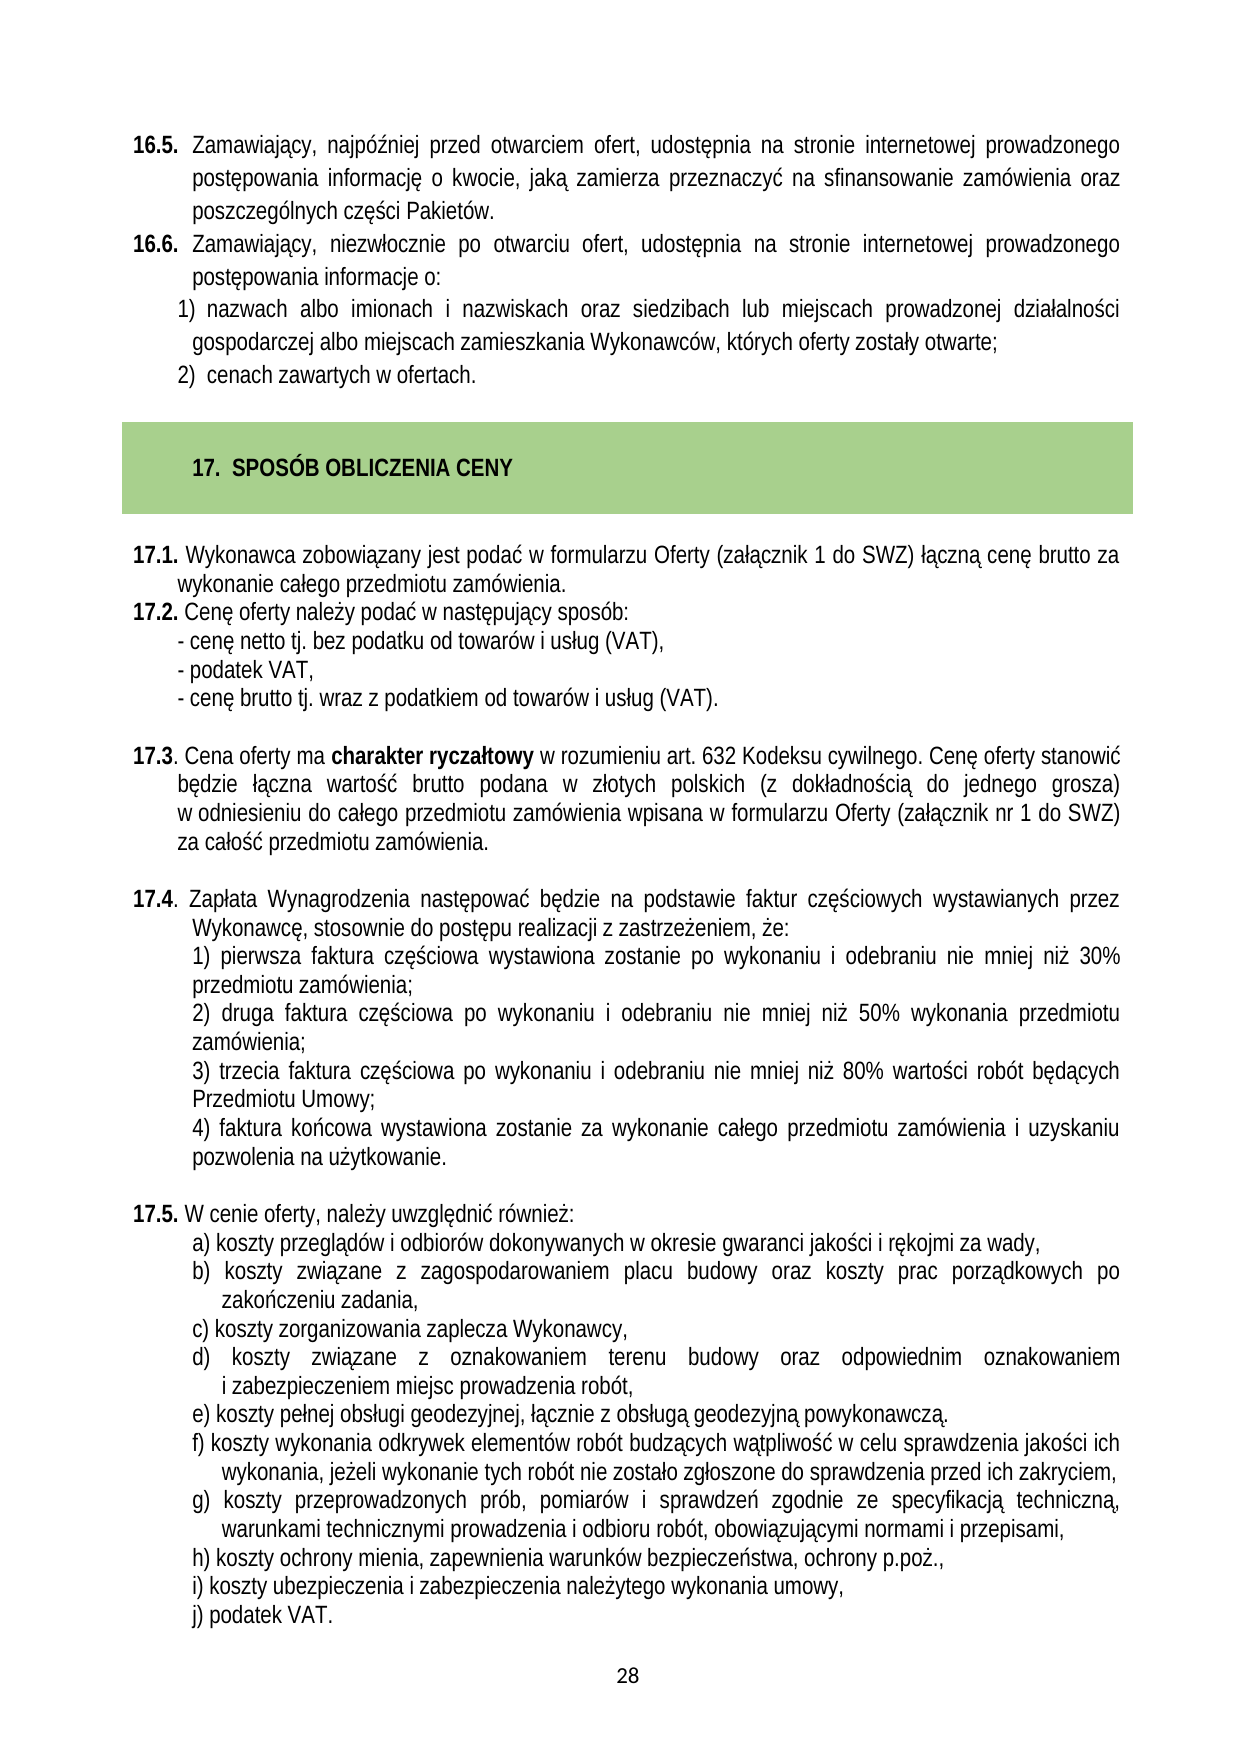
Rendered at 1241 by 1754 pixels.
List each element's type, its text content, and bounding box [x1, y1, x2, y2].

text c) koszty zorganizowania zaplecza Wykonawcy, [192, 1313, 1122, 1342]
text - cenę netto tj. bez podatku od towarów i usług (VAT), [177, 626, 1122, 655]
text h) koszty ochrony mienia, zapewnienia warunków bezpieczeństwa, ochrony p.poż., [192, 1543, 1122, 1571]
text 1) pierwsza faktura częściowa wystawiona zostanie po wykonaniu i odebraniu nie mniej niż 30% przedmiotu zamówienia; [192, 941, 1122, 998]
text i) koszty ubezpieczenia i zabezpieczenia należytego wykonania umowy, [192, 1571, 1122, 1600]
text 17.2. Cenę oferty należy podać w następujący sposób: [133, 597, 1122, 626]
text g) koszty przeprowadzonych prób, pomiarów i sprawdzeń zgodnie ze specyfikacją techniczną, warunkami technicznymi prowadzenia i odbioru robót, obowiązującymi normami i przepisami, [192, 1485, 1122, 1543]
text 3) trzecia faktura częściowa po wykonaniu i odebraniu nie mniej niż 80% wartości robót będących Przedmiotu Umowy; [192, 1056, 1122, 1113]
text 16.6. Zamawiający, niezwłocznie po otwarciu ofert, udostępnia na stronie internetowej prowadzonego postępowania informacje o: [133, 228, 1122, 290]
text 4) faktura końcowa wystawiona zostanie za wykonanie całego przedmiotu zamówienia i uzyskaniu pozwolenia na użytkowanie. [192, 1113, 1122, 1170]
text - cenę brutto tj. wraz z podatkiem od towarów i usług (VAT). [177, 683, 1122, 712]
text a) koszty przeglądów i odbiorów dokonywanych w okresie gwaranci jakości i rękojmi za wady, [192, 1228, 1122, 1256]
text f) koszty wykonania odkrywek elementów robót budzących wątpliwość w celu sprawdzenia jakości ich wykonania, jeżeli wykonanie tych robót nie zostało zgłoszone do sprawdzenia przed ich zakryciem, [192, 1428, 1122, 1485]
text 1) nazwach albo imionach i nazwiskach oraz siedzibach lub miejscach prowadzonej działalności gospodarczej albo miejscach zamieszkania Wykonawców, których oferty zostały otwarte; [177, 294, 1122, 356]
text b) koszty związane z zagospodarowaniem placu budowy oraz koszty prac porządkowych po zakończeniu zadania, [192, 1256, 1122, 1313]
table_header 17. SPOSÓB OBLICZENIA CENY [122, 422, 1133, 514]
text 17.5. W cenie oferty, należy uwzględnić również: [133, 1199, 1122, 1228]
text 16.5. Zamawiający, najpóźniej przed otwarciem ofert, udostępnia na stronie internetowej prowadzonego postępowania informację o kwocie, jaką zamierza przeznaczyć na sfinansowanie zamówienia oraz poszczególnych części Pakietów. [133, 130, 1122, 224]
text j) podatek VAT. [192, 1600, 1122, 1629]
text - podatek VAT, [177, 655, 1122, 683]
text 2) druga faktura częściowa po wykonaniu i odebraniu nie mniej niż 50% wykonania przedmiotu zamówienia; [192, 998, 1122, 1056]
text 17.1. Wykonawca zobowiązany jest podać w formularzu Oferty (załącznik 1 do SWZ) łączną cenę brutto za wykonanie całego przedmiotu zamówienia. [133, 540, 1122, 597]
text e) koszty pełnej obsługi geodezyjnej, łącznie z obsługą geodezyjną powykonawczą. [192, 1399, 1122, 1428]
text 17.3. Cena oferty ma charakter ryczałtowy w rozumieniu art. 632 Kodeksu cywilnego. Cenę oferty stanowić będzie łączna wartość brutto podana w złotych polskich (z dokładnością do jednego grosza) w odniesieniu do całego przedmiotu zamówienia wpisana w formularzu Oferty (załącznik nr 1 do SWZ) za całość przedmiotu zamówienia. [133, 741, 1122, 855]
text 17.4. Zapłata Wynagrodzenia następować będzie na podstawie faktur częściowych wystawianych przez Wykonawcę, stosownie do postępu realizacji z zastrzeżeniem, że: [133, 884, 1122, 941]
text 2) cenach zawartych w ofertach. [177, 360, 1122, 389]
text d) koszty związane z oznakowaniem terenu budowy oraz odpowiednim oznakowaniem i zabezpieczeniem miejsc prowadzenia robót, [192, 1342, 1122, 1399]
